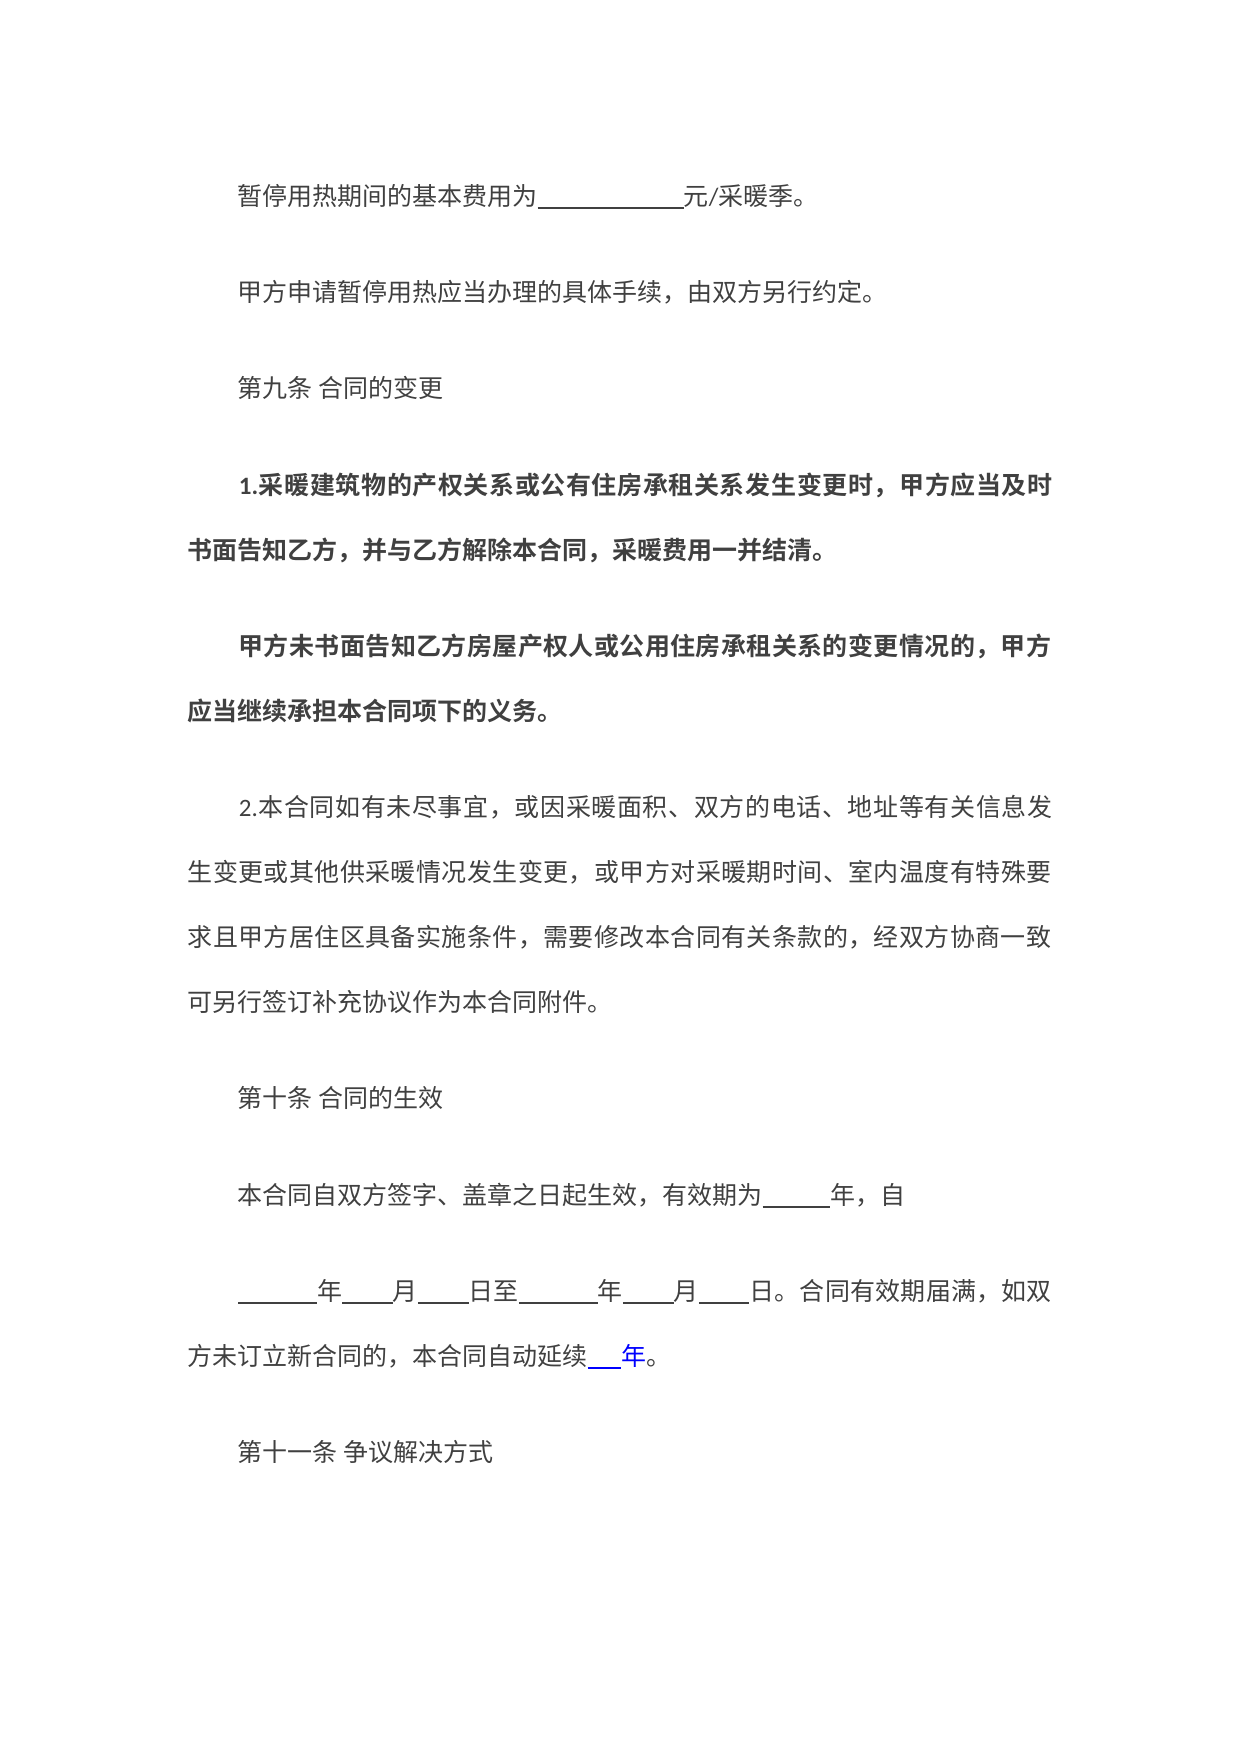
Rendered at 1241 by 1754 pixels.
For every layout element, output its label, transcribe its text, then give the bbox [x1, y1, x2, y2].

text 第九条 合同的变更 [187, 354, 1053, 419]
text 第十一条 争议解决方式 [187, 1418, 1053, 1483]
text 本合同自双方签字、盖章之日起生效，有效期为 年，自 [187, 1161, 1053, 1226]
text 年 月 日至 年 月 日。合同有效期届满，如双方未订立新合同的，本合同自动延续 年。 [187, 1257, 1053, 1387]
text 第十条 合同的生效 [187, 1064, 1053, 1129]
text 2.本合同如有未尽事宜，或因采暖面积、双方的电话、地址等有关信息发生变更或其他供采暖情况发生变更，或甲方对采暖期时间、室内温度有特殊要求且甲方居住区具备实施条件，需要修改本合同有关条款的，经双方协商一致可另行签订补充协议作为本合同附件。 [187, 773, 1053, 1033]
text 甲方申请暂停用热应当办理的具体手续，由双方另行约定。 [187, 258, 1053, 323]
text 甲方未书面告知乙方房屋产权人或公用住房承租关系的变更情况的，甲方应当继续承担本合同项下的义务。 [187, 612, 1053, 742]
text 暂停用热期间的基本费用为 元/采暖季。 [187, 162, 1053, 227]
text 1.采暖建筑物的产权关系或公有住房承租关系发生变更时，甲方应当及时书面告知乙方，并与乙方解除本合同，采暖费用一并结清。 [187, 451, 1053, 581]
